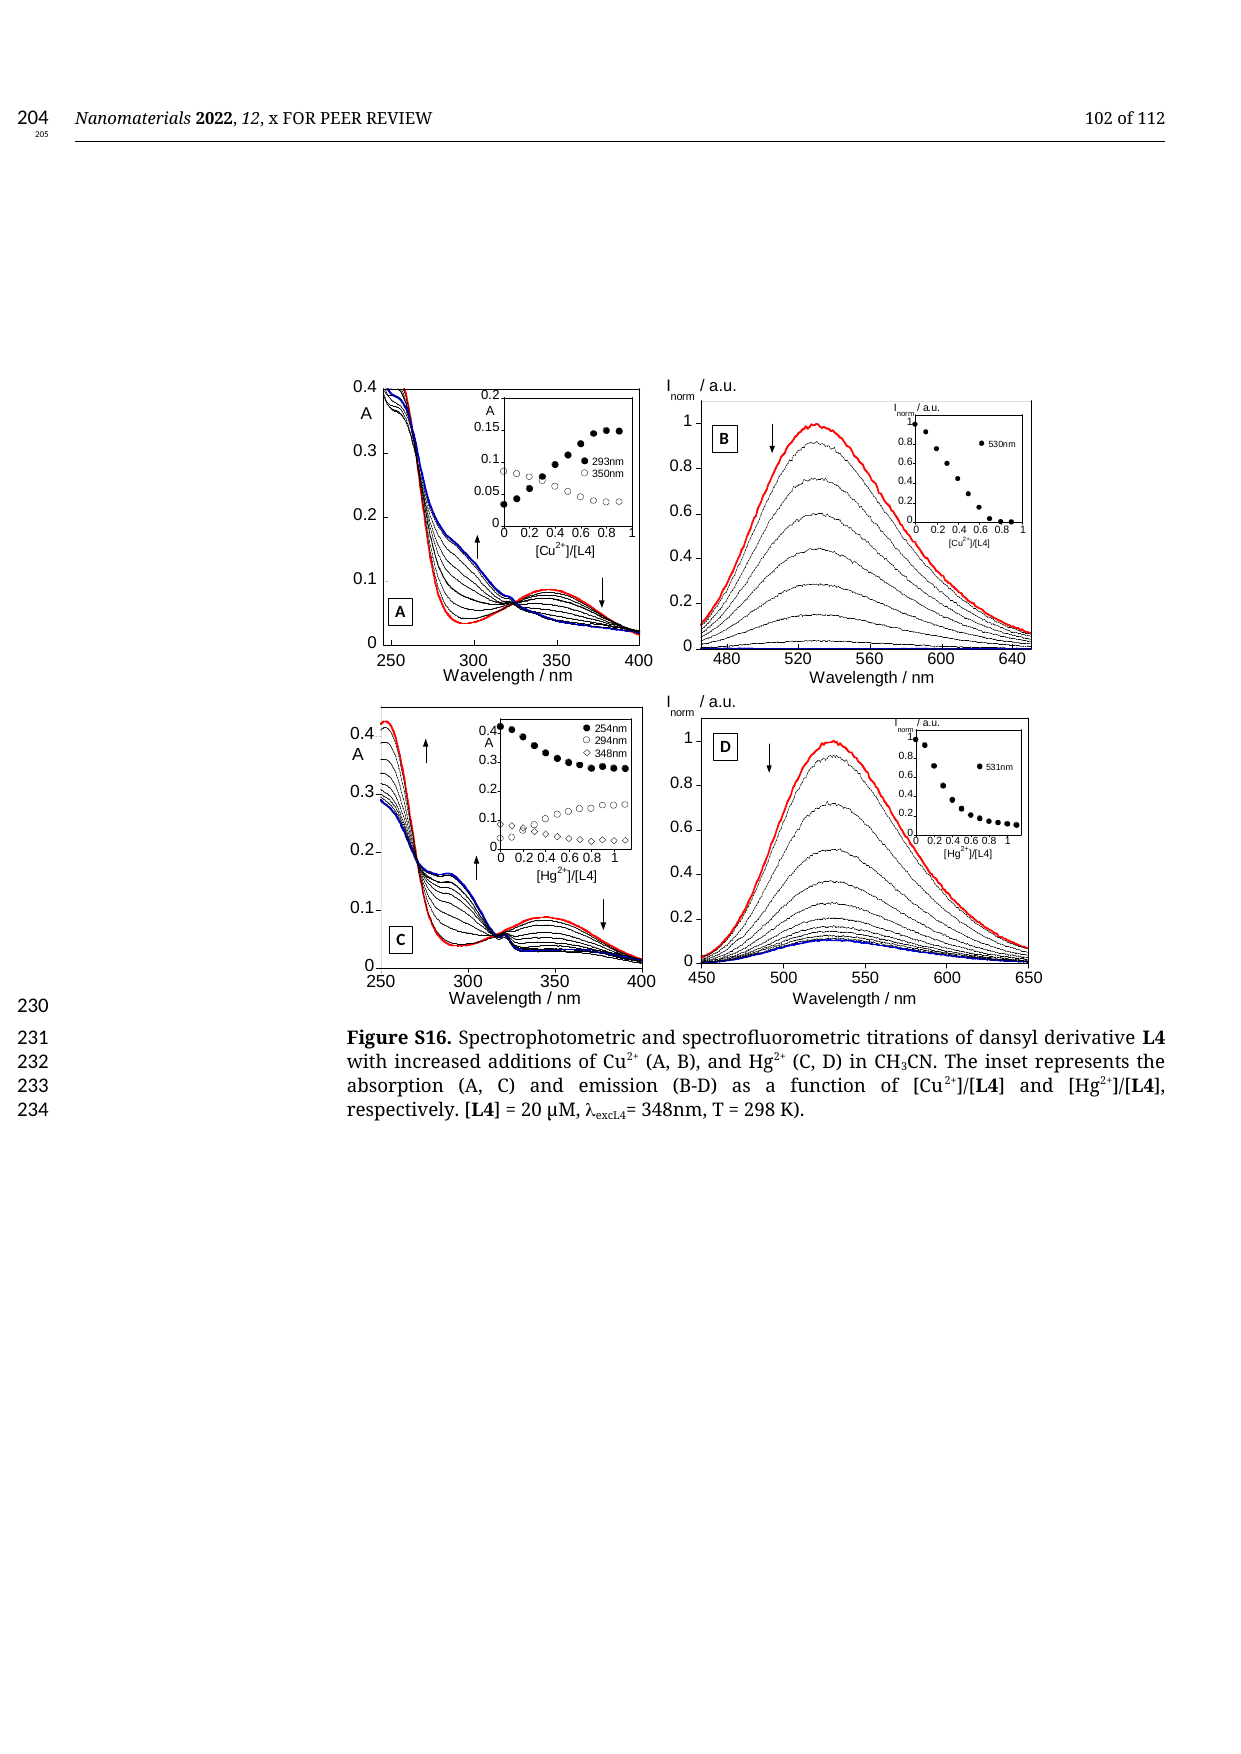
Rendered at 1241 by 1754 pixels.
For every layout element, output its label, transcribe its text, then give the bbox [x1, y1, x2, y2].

text Figure S16. Spectrophotometric and spectrofluorometric titrations of dansyl derivative L4 with increased additions of Cu2+ (A, B), and Hg2+ (C, D) in CH3CN. The inset represents the absorption (A, C) and emission (B-D) as a function of [Cu2+]/[L4] and [Hg2+]/[L4], respectively. [L4] = 20 µM, excL4= 348nm, T = 298 K). [347, 1025, 1165, 1122]
